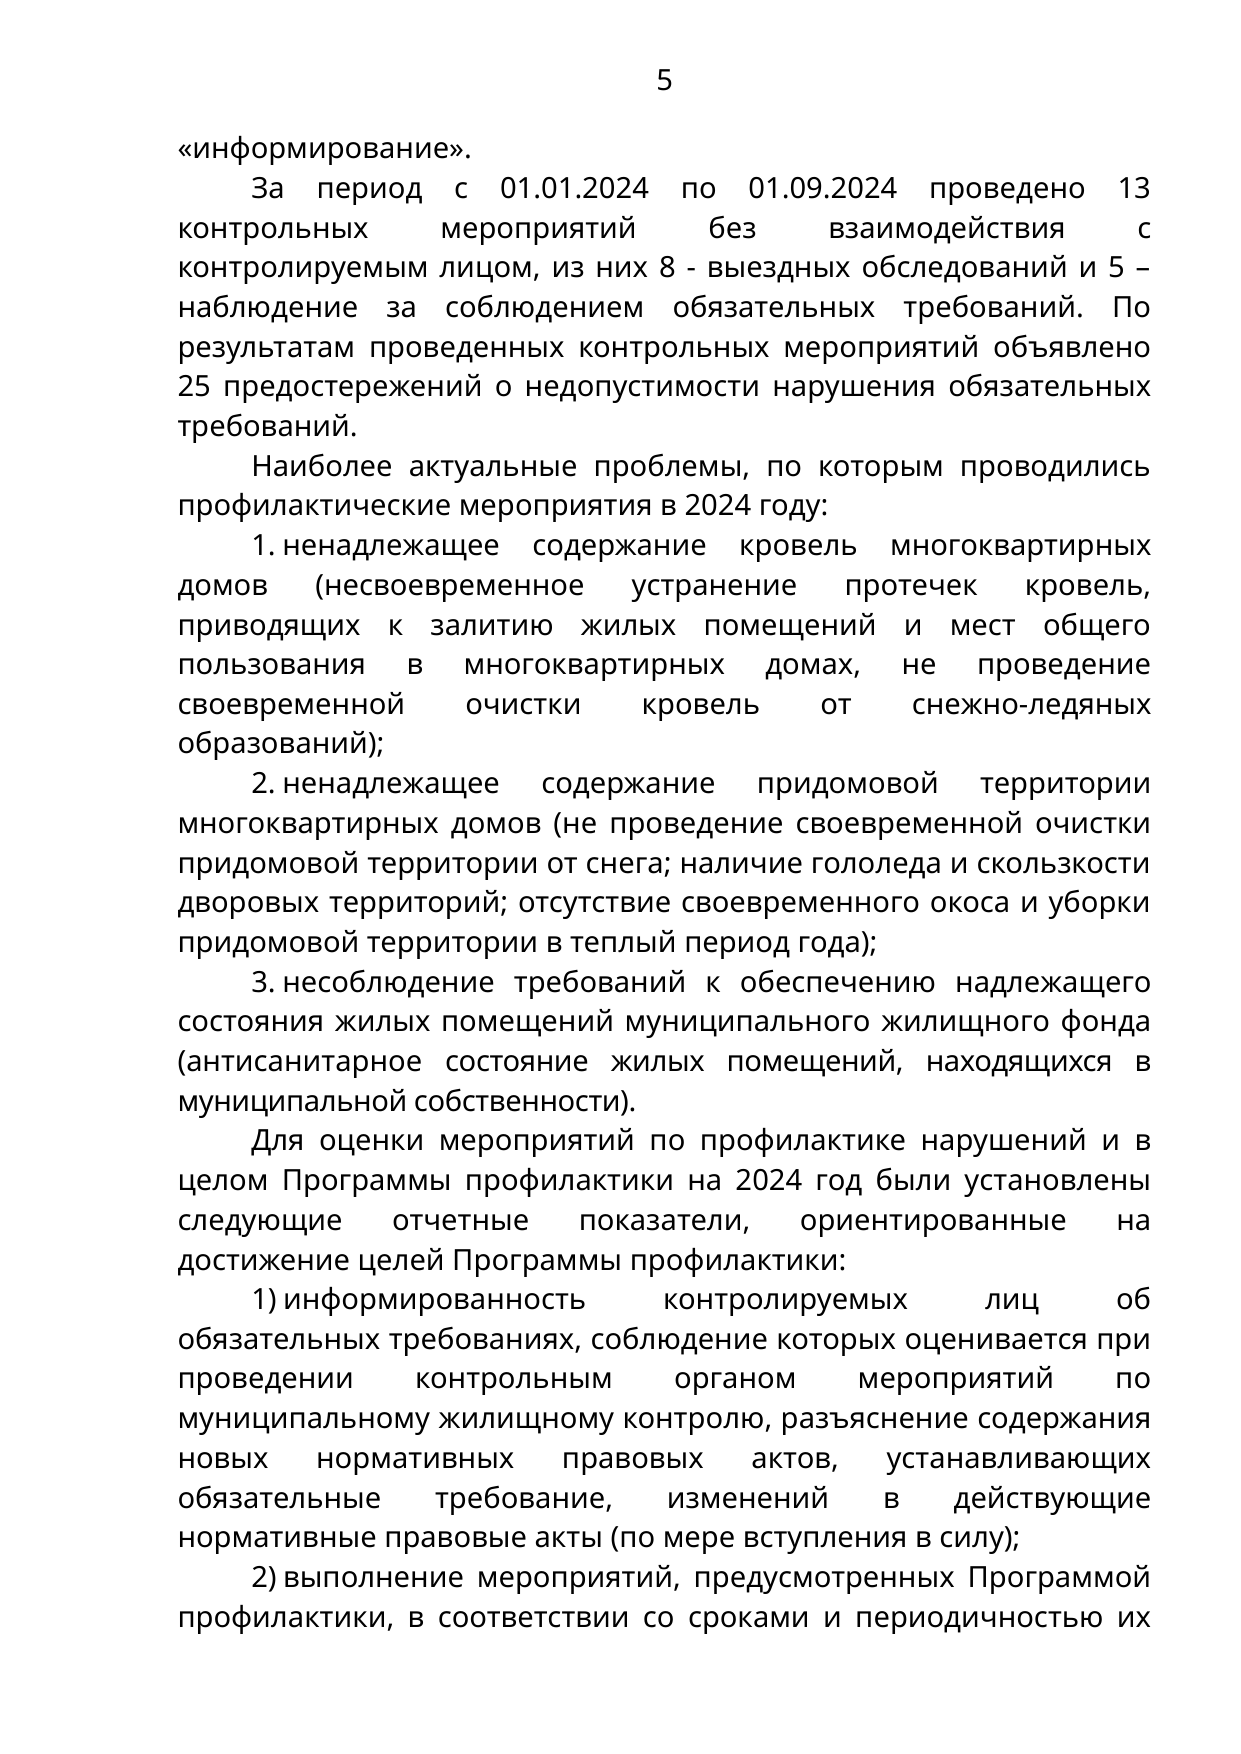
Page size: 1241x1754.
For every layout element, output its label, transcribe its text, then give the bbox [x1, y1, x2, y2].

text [177, 127, 1152, 167]
text 2. ненадлежащее содержание придомовой территории многоквартирных домов (не проведение своевременной очистки придомовой территории от снега; наличие гололеда и скользкости дворовых территорий; отсутствие своевременного окоса и уборки придомовой территории в теплый период года); [177, 762, 1152, 961]
text 1. ненадлежащее содержание кровель многоквартирных домов (несвоевременное устранение протечек кровель, приводящих к залитию жилых помещений и мест общего пользования в многоквартирных домах, не проведение своевременной очистки кровель от снежно-ледяных образований); [177, 524, 1152, 762]
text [177, 1556, 1152, 1636]
text 3. несоблюдение требований к обеспечению надлежащего состояния жилых помещений муниципального жилищного фонда (антисанитарное состояние жилых помещений, находящихся в муниципальной собственности). [177, 961, 1152, 1120]
text За период с 01.01.2024 по 01.09.2024 проведено 13 контрольных мероприятий без взаимодействия с контролируемым лицом, из них 8 - выездных обследований и 5 – наблюдение за соблюдением обязательных требований. По результатам проведенных контрольных мероприятий объявлено 25 предостережений о недопустимости нарушения обязательных требований. [177, 167, 1152, 445]
text Наиболее актуальные проблемы, по которым проводились профилактические мероприятия в 2024 году: [177, 445, 1152, 524]
text 1) информированность контролируемых лиц об обязательных требованиях, соблюдение которых оценивается при проведении контрольным органом мероприятий по муниципальному жилищному контролю, разъяснение содержания новых нормативных правовых актов, устанавливающих обязательные требование, изменений в действующие нормативные правовые акты (по мере вступления в силу); [177, 1278, 1152, 1556]
text Для оценки мероприятий по профилактике нарушений и в целом Программы профилактики на 2024 год были установлены следующие отчетные показатели, ориентированные на достижение целей Программы профилактики: [177, 1120, 1152, 1278]
